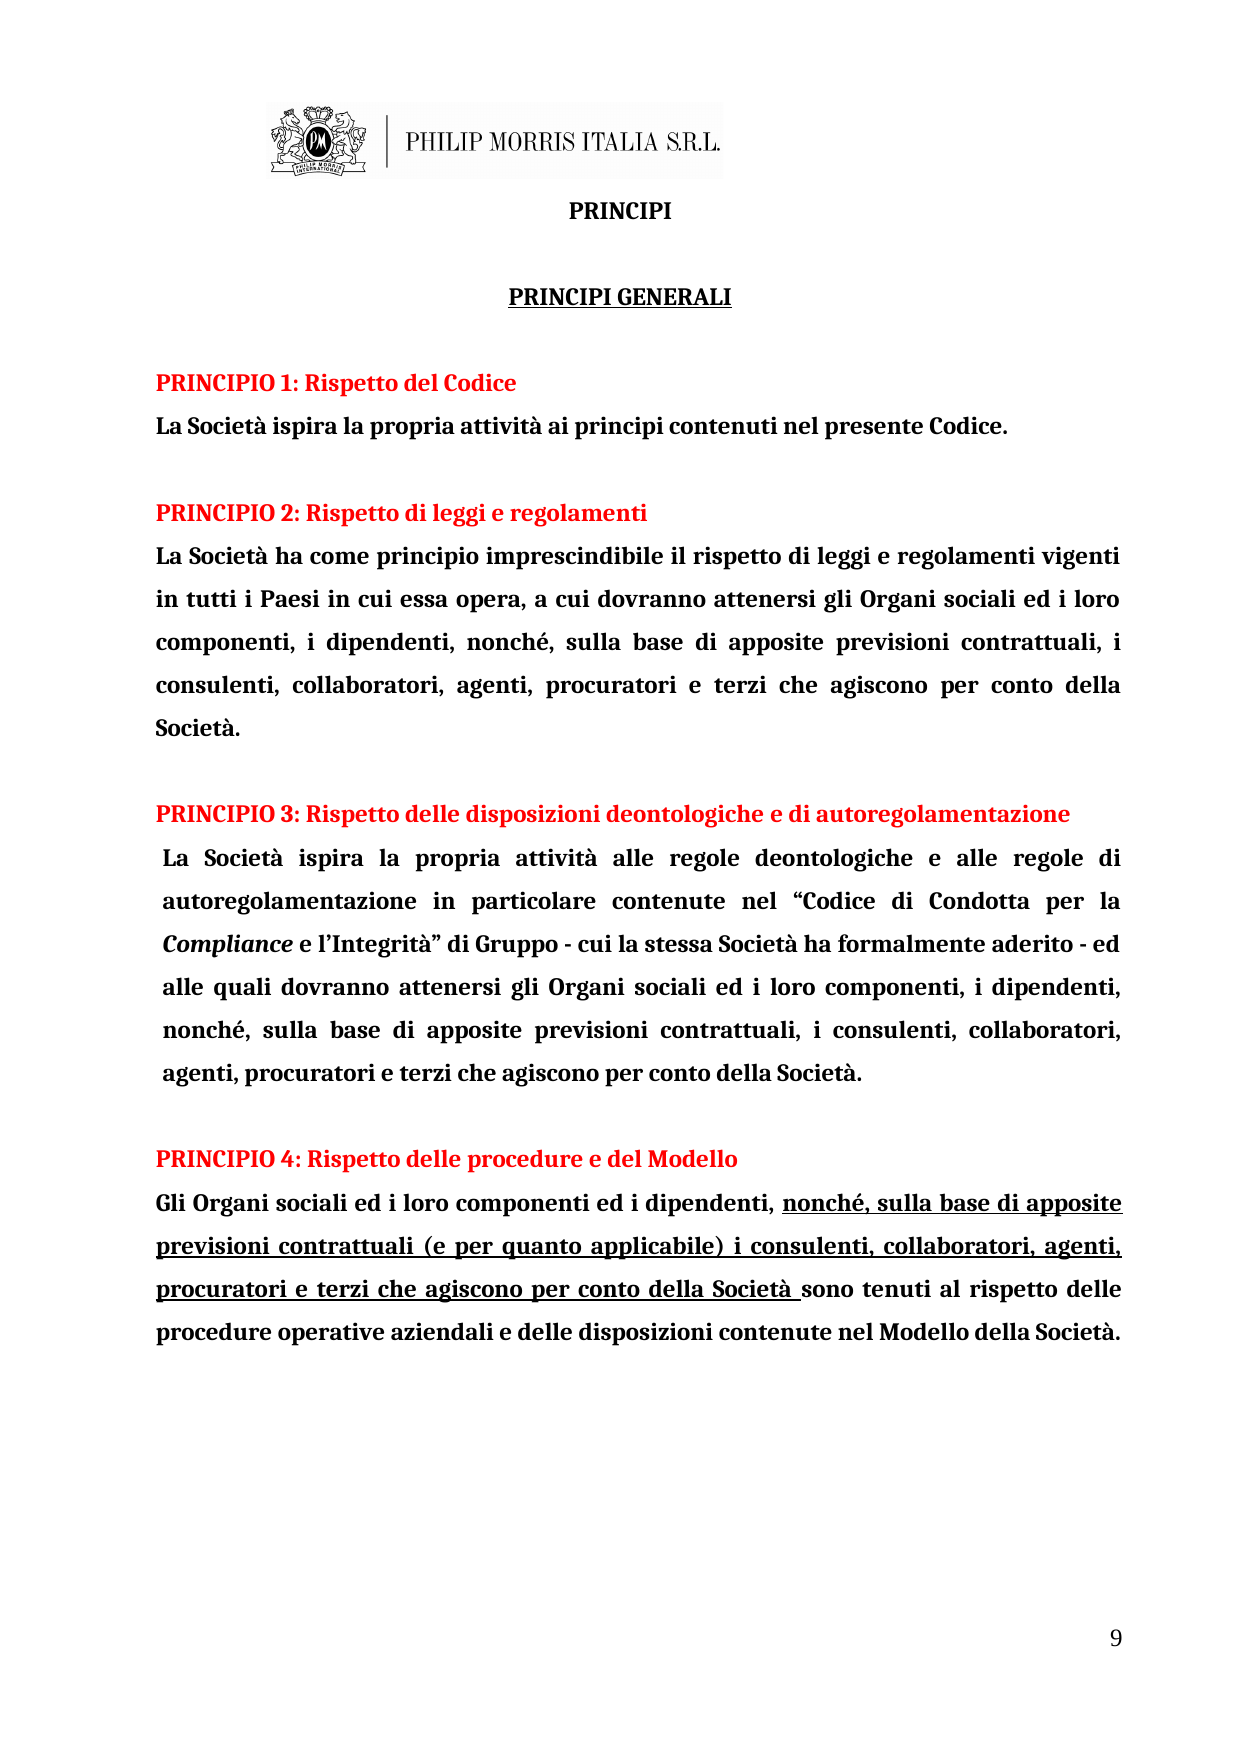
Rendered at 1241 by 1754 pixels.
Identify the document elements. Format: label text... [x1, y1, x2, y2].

picture [266, 102, 724, 179]
text La Società ispira la propria attività alle regole deontologiche e alle regole di autoregolamentazione in particolare contenute nel “Codice di Condotta per la Compliance e l’Integrità” di Gruppo - cui la stessa Società ha formalmente aderito - ed alle quali dovranno attenersi gli Organi sociali ed i loro componenti, i dipendenti, nonché, sulla base di apposite previsioni contrattuali, i consulenti, collaboratori, agenti, procuratori e terzi che agiscono per conto della Società. [162, 843, 1122, 1088]
text PRINCIPI [118, 197, 1122, 225]
subtitle Gli Organi sociali ed i loro componenti ed i dipendenti, nonché, sulla base di apposite previsioni contrattuali (e per quanto applicabile) i consulenti, collaboratori, agenti, procuratori e terzi che agiscono per conto della Società sono tenuti al rispetto delle procedure operative aziendali e delle disposizioni contenute nel Modello della Società. [156, 1258, 1122, 1347]
subtitle Gli Organi sociali ed i loro componenti ed i dipendenti, nonché, sulla base di apposite previsioni contrattuali (e per quanto applicabile) i consulenti, collaboratori, agenti, procuratori e terzi che agiscono per conto della Società sono tenuti al rispetto delle procedure operative aziendali e delle disposizioni contenute nel Modello della Società. [156, 1188, 1122, 1256]
text PRINCIPIO 3: Rispetto delle disposizioni deontologiche e di autoregolamentazione [156, 800, 1122, 829]
subtitle PRINCIPI GENERALI [118, 283, 1122, 312]
text La Società ispira la propria attività ai principi contenuti nel presente Codice. [156, 412, 1122, 441]
subtitle PRINCIPIO 4: Rispetto delle procedure e del Modello [156, 1145, 1122, 1174]
text La Società ha come principio imprescindibile il rispetto di leggi e regolamenti vigenti in tutti i Paesi in cui essa opera, a cui dovranno attenersi gli Organi sociali ed i loro componenti, i dipendenti, nonché, sulla base di apposite previsioni contrattuali, i consulenti, collaboratori, agenti, procuratori e terzi che agiscono per conto della Società. [156, 542, 1122, 743]
text PRINCIPIO 2: Rispetto di leggi e regolamenti [156, 498, 1122, 527]
text PRINCIPIO 1: Rispetto del Codice [156, 369, 1122, 398]
